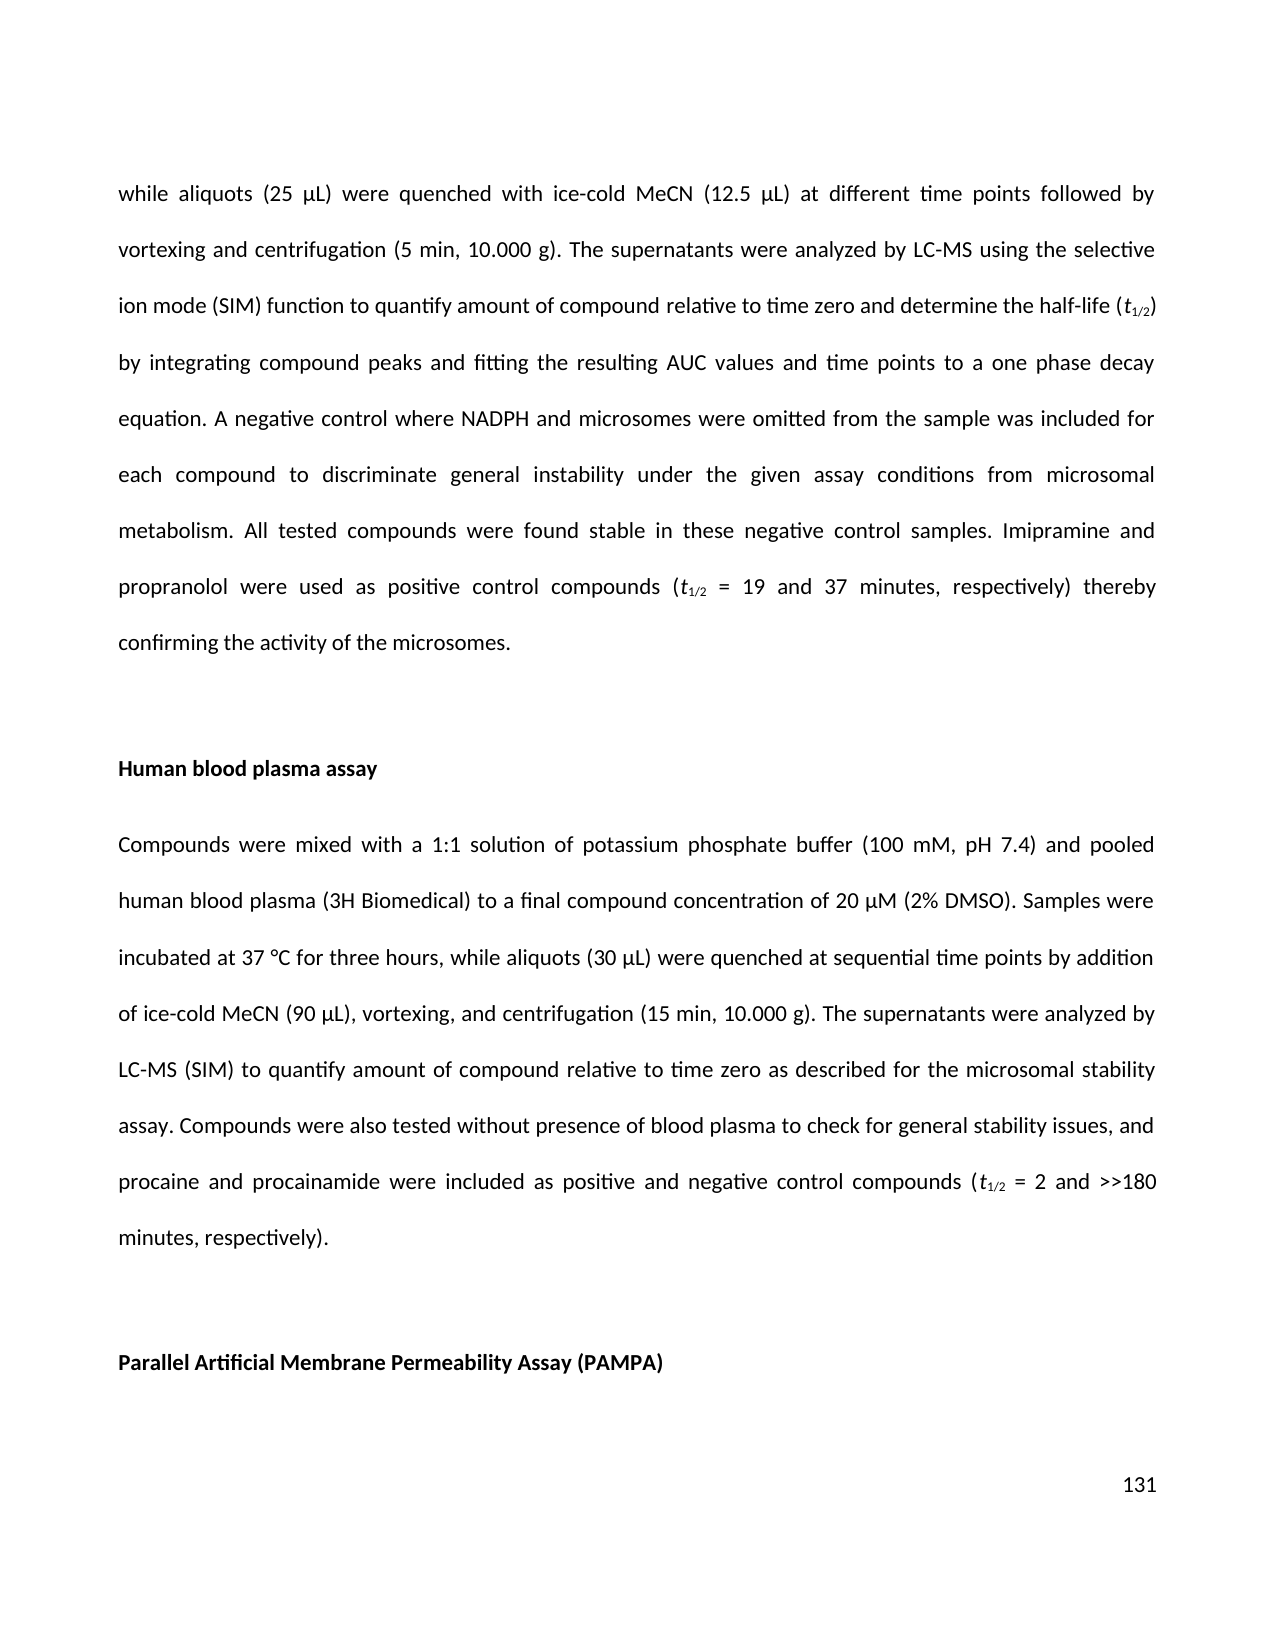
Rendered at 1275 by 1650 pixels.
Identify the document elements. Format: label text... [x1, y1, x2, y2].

text Human blood plasma assay [118, 754, 1157, 782]
text Compounds were mixed with a 1:1 solution of potassium phosphate buffer (100 mM, pH 7.4) and pooled human blood plasma (3H Biomedical) to a final compound concentration of 20 µM (2% DMSO). Samples were incubated at 37 °C for three hours, while aliquots (30 μL) were quenched at sequential time points by addition of ice-cold MeCN (90 µL), vortexing, and centrifugation (15 min, 10.000 g). The supernatants were analyzed by LC-MS (SIM) to quantify amount of compound relative to time zero as described for the microsomal stability assay. Compounds were also tested without presence of blood plasma to check for general stability issues, and procaine and procainamide were included as positive and negative control compounds (t1/2 = 2 and >>180 minutes, respectively). [118, 831, 1157, 1251]
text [118, 179, 1157, 656]
text Parallel Artificial Membrane Permeability Assay (PAMPA) [118, 1348, 1157, 1377]
